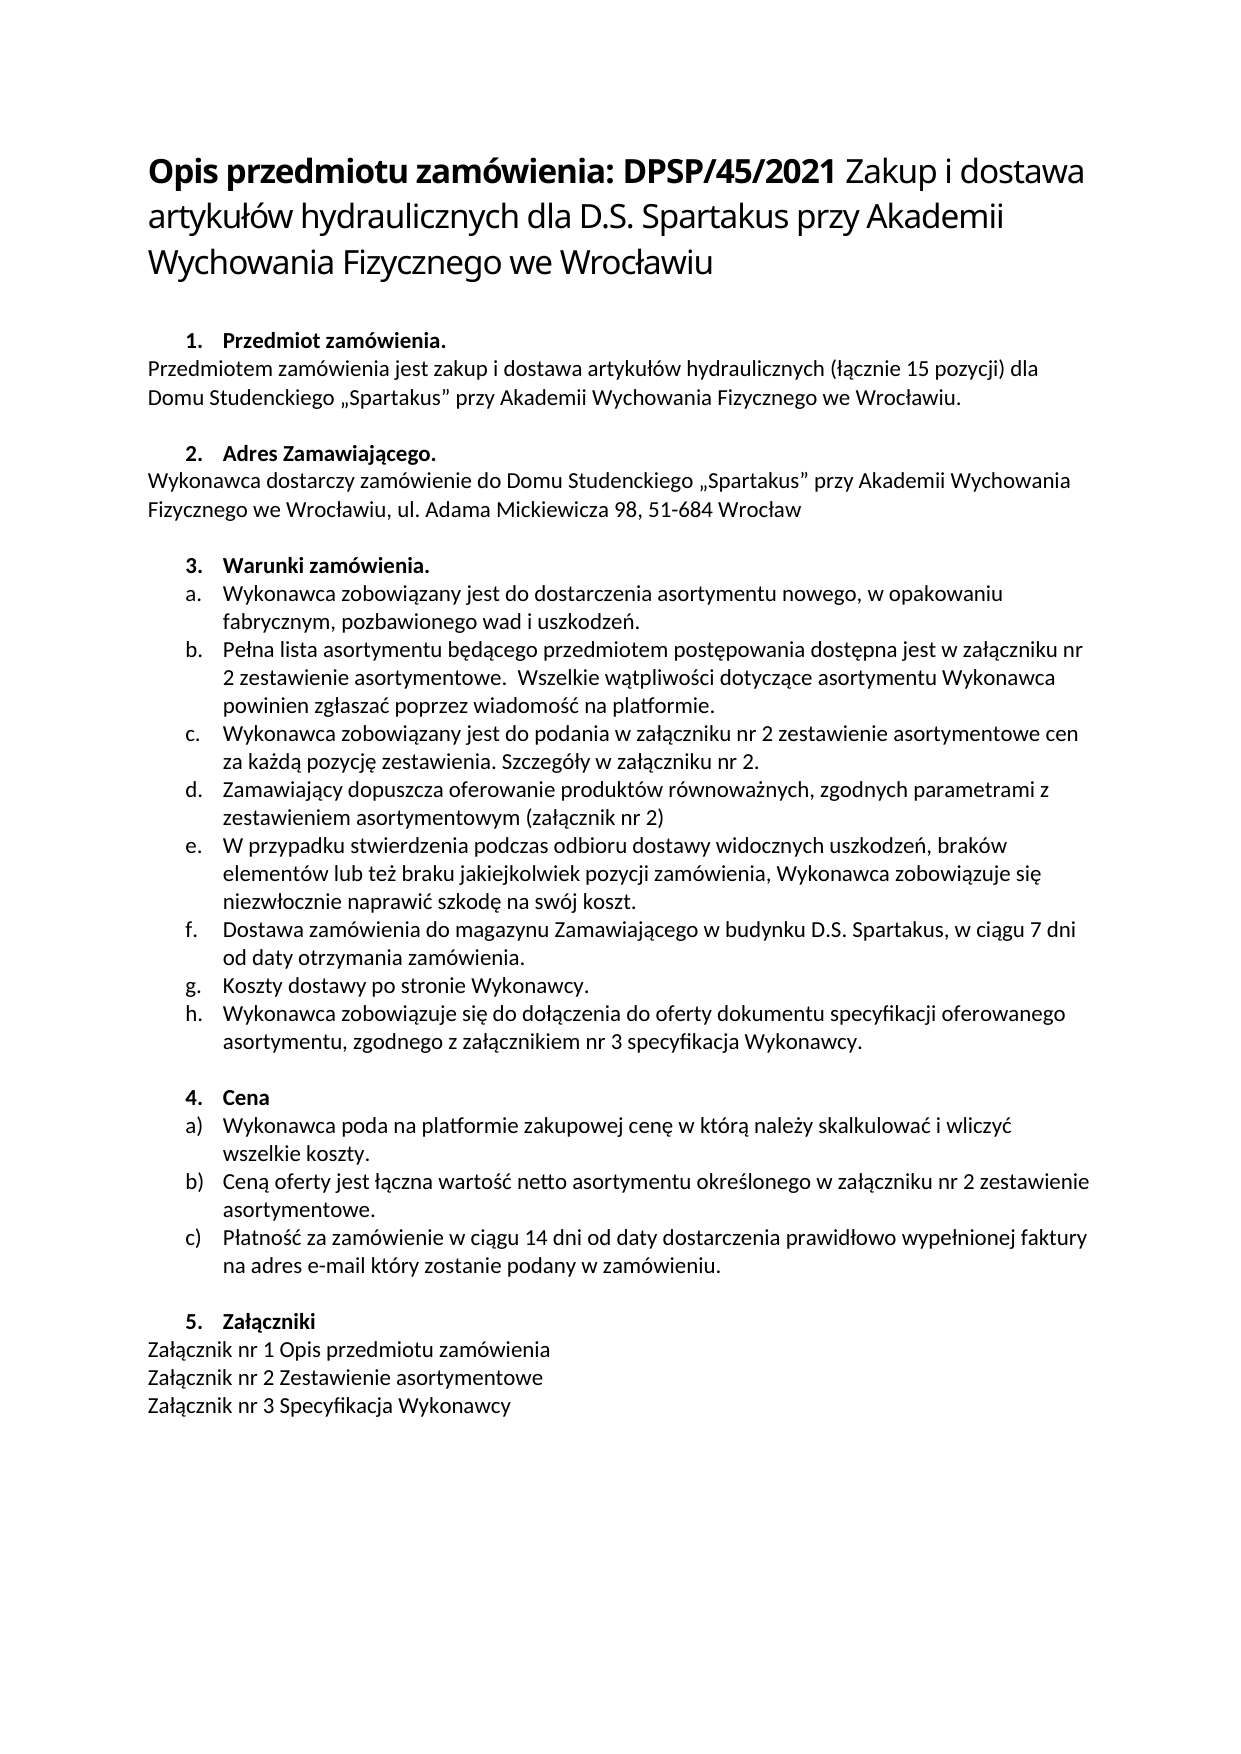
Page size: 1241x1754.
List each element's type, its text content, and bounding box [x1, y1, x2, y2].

list Cena [185, 1083, 1093, 1111]
text Załącznik nr 3 Specyfikacja Wykonawcy [148, 1391, 1093, 1419]
list Wykonawca poda na platformie zakupowej cenę w którą należy skalkulować i wliczyć wszelkie koszty. [185, 1111, 1093, 1167]
list W przypadku stwierdzenia podczas odbioru dostawy widocznych uszkodzeń, braków elementów lub też braku jakiejkolwiek pozycji zamówienia, Wykonawca zobowiązuje się niezwłocznie naprawić szkodę na swój koszt. [185, 831, 1093, 915]
list Dostawa zamówienia do magazynu Zamawiającego w budynku D.S. Spartakus, w ciągu 7 dni od daty otrzymania zamówienia. [185, 915, 1093, 971]
list Przedmiot zamówienia. [185, 327, 1093, 354]
list Pełna lista asortymentu będącego przedmiotem postępowania dostępna jest w załączniku nr 2 zestawienie asortymentowe. Wszelkie wątpliwości dotyczące asortymentu Wykonawca powinien zgłaszać poprzez wiadomość na platformie. [185, 635, 1093, 719]
list Płatność za zamówienie w ciągu 14 dni od daty dostarczenia prawidłowo wypełnionej faktury na adres e-mail który zostanie podany w zamówieniu. [185, 1223, 1093, 1279]
list Warunki zamówienia. [185, 551, 1093, 579]
title Opis przedmiotu zamówienia: DPSP/45/2021 Zakup i dostawa artykułów hydraulicznych dla D.S. Spartakus przy Akademii Wychowania Fizycznego we Wrocławiu [148, 148, 1093, 284]
list Załączniki [185, 1307, 1093, 1335]
list Ceną oferty jest łączna wartość netto asortymentu określonego w załączniku nr 2 zestawienie asortymentowe. [185, 1167, 1093, 1223]
text Przedmiotem zamówienia jest zakup i dostawa artykułów hydraulicznych (łącznie 15 pozycji) dla Domu Studenckiego „Spartakus” przy Akademii Wychowania Fizycznego we Wrocławiu. [148, 354, 1093, 411]
list Koszty dostawy po stronie Wykonawcy. [185, 971, 1093, 999]
list Wykonawca zobowiązany jest do podania w załączniku nr 2 zestawienie asortymentowe cen za każdą pozycję zestawienia. Szczegóły w załączniku nr 2. [185, 719, 1093, 775]
list Adres Zamawiającego. [185, 439, 1093, 467]
list Wykonawca zobowiązany jest do dostarczenia asortymentu nowego, w opakowaniu fabrycznym, pozbawionego wad i uszkodzeń. [185, 579, 1093, 635]
text Załącznik nr 1 Opis przedmiotu zamówienia [148, 1335, 1093, 1363]
text Wykonawca dostarczy zamówienie do Domu Studenckiego „Spartakus” przy Akademii Wychowania Fizycznego we Wrocławiu, ul. Adama Mickiewicza 98, 51-684 Wrocław [148, 467, 1093, 523]
list Zamawiający dopuszcza oferowanie produktów równoważnych, zgodnych parametrami z zestawieniem asortymentowym (załącznik nr 2) [185, 775, 1093, 831]
list Wykonawca zobowiązuje się do dołączenia do oferty dokumentu specyfikacji oferowanego asortymentu, zgodnego z załącznikiem nr 3 specyfikacja Wykonawcy. [185, 999, 1093, 1055]
text Załącznik nr 2 Zestawienie asortymentowe [148, 1363, 1093, 1391]
